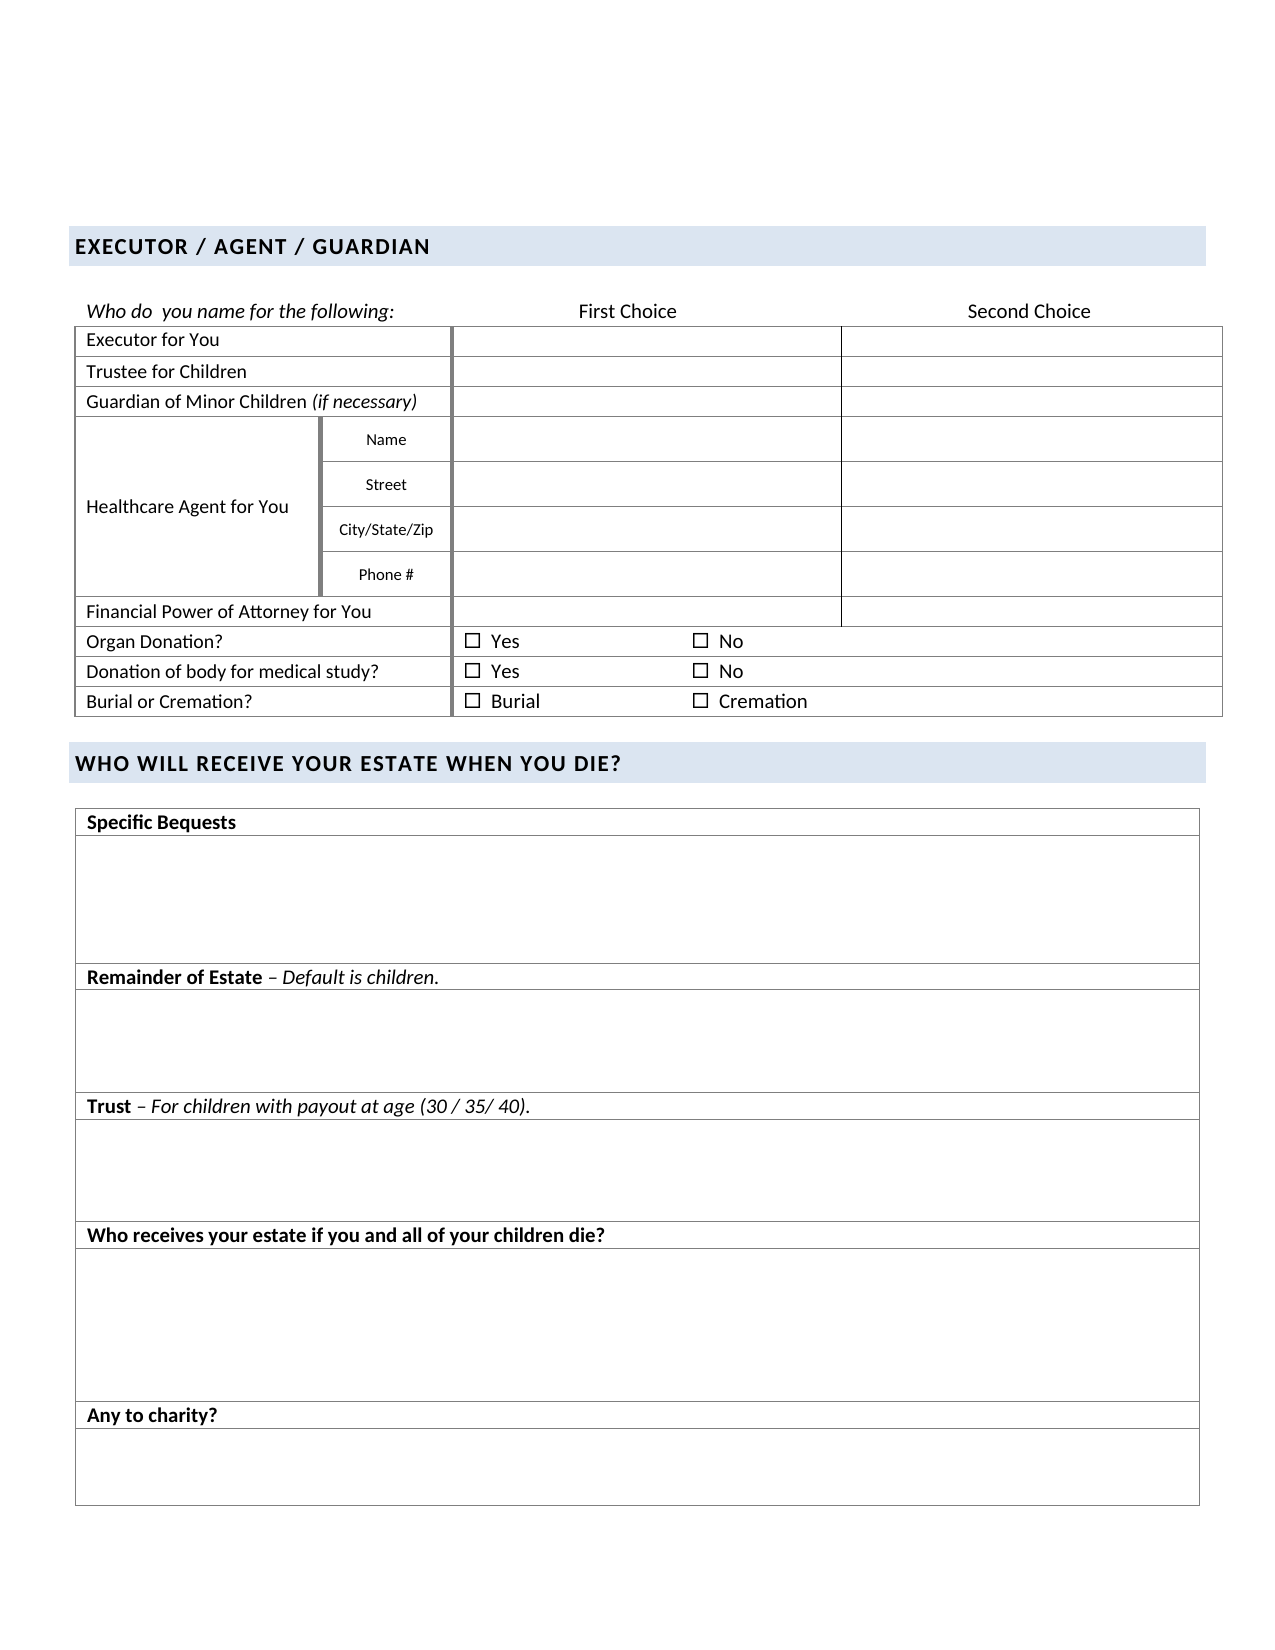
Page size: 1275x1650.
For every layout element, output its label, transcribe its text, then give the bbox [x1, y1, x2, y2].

table_cell [454, 387, 841, 416]
table_cell [454, 327, 841, 356]
table_cell [454, 462, 841, 506]
table_cell No [680, 627, 1041, 656]
table_cell Street [323, 462, 450, 506]
table_cell [76, 1120, 1199, 1221]
table_cell [454, 552, 841, 596]
table_cell [842, 387, 1222, 416]
table_cell [454, 507, 841, 551]
table_cell No [680, 657, 1041, 686]
table_cell Donation of body for medical study? [76, 657, 450, 686]
table_cell Organ Donation? [76, 627, 450, 656]
table_cell Executor for You [76, 327, 450, 356]
table_cell City/State/Zip [323, 507, 450, 551]
table_cell [1041, 687, 1222, 716]
table_cell Cremation [680, 687, 1041, 716]
table_cell [76, 1429, 1199, 1505]
table_cell [454, 417, 841, 461]
table_cell Who receives your estate if you and all of your children die? [76, 1222, 1199, 1248]
table_cell Guardian of Minor Children (if necessary) [76, 387, 450, 416]
table_cell [842, 327, 1222, 356]
table_cell Remainder of Estate – Default is children. [76, 964, 1199, 989]
subtitle WHO WILL RECEIVE YOUR ESTATE WHEN YOU DIE? [75, 749, 1200, 777]
table_cell [842, 597, 1222, 626]
table_cell Phone # [323, 552, 450, 596]
table_cell [454, 597, 841, 626]
table_cell Trustee for Children [76, 357, 450, 386]
table_cell Burial [454, 687, 680, 716]
table_cell [842, 357, 1222, 386]
table_cell Financial Power of Attorney for You [76, 597, 450, 626]
table_cell [76, 990, 1199, 1092]
table_cell Yes [454, 657, 680, 686]
table_cell [76, 1249, 1199, 1401]
table_header Specific Bequests [76, 809, 1199, 835]
table_cell Trust – For children with payout at age (30 / 35/ 40). [76, 1093, 1199, 1118]
table_cell [842, 462, 1222, 506]
table_cell [454, 357, 841, 386]
table_cell [842, 507, 1222, 551]
table_cell Burial or Cremation? [76, 687, 450, 716]
table_header Who do you name for the following: First Choice Second Choice [75, 296, 1222, 326]
table_cell [842, 552, 1222, 596]
table_cell [1041, 657, 1222, 686]
table_cell Healthcare Agent for You [76, 417, 318, 596]
table_cell Name [323, 417, 450, 461]
subtitle EXECUTOR / AGENT / GUARDIAN [75, 232, 1200, 260]
table_cell [76, 836, 1199, 963]
table_cell [842, 417, 1222, 461]
table_cell Yes [454, 627, 680, 656]
table_cell Any to charity? [76, 1402, 1199, 1428]
table_cell [1041, 627, 1222, 656]
